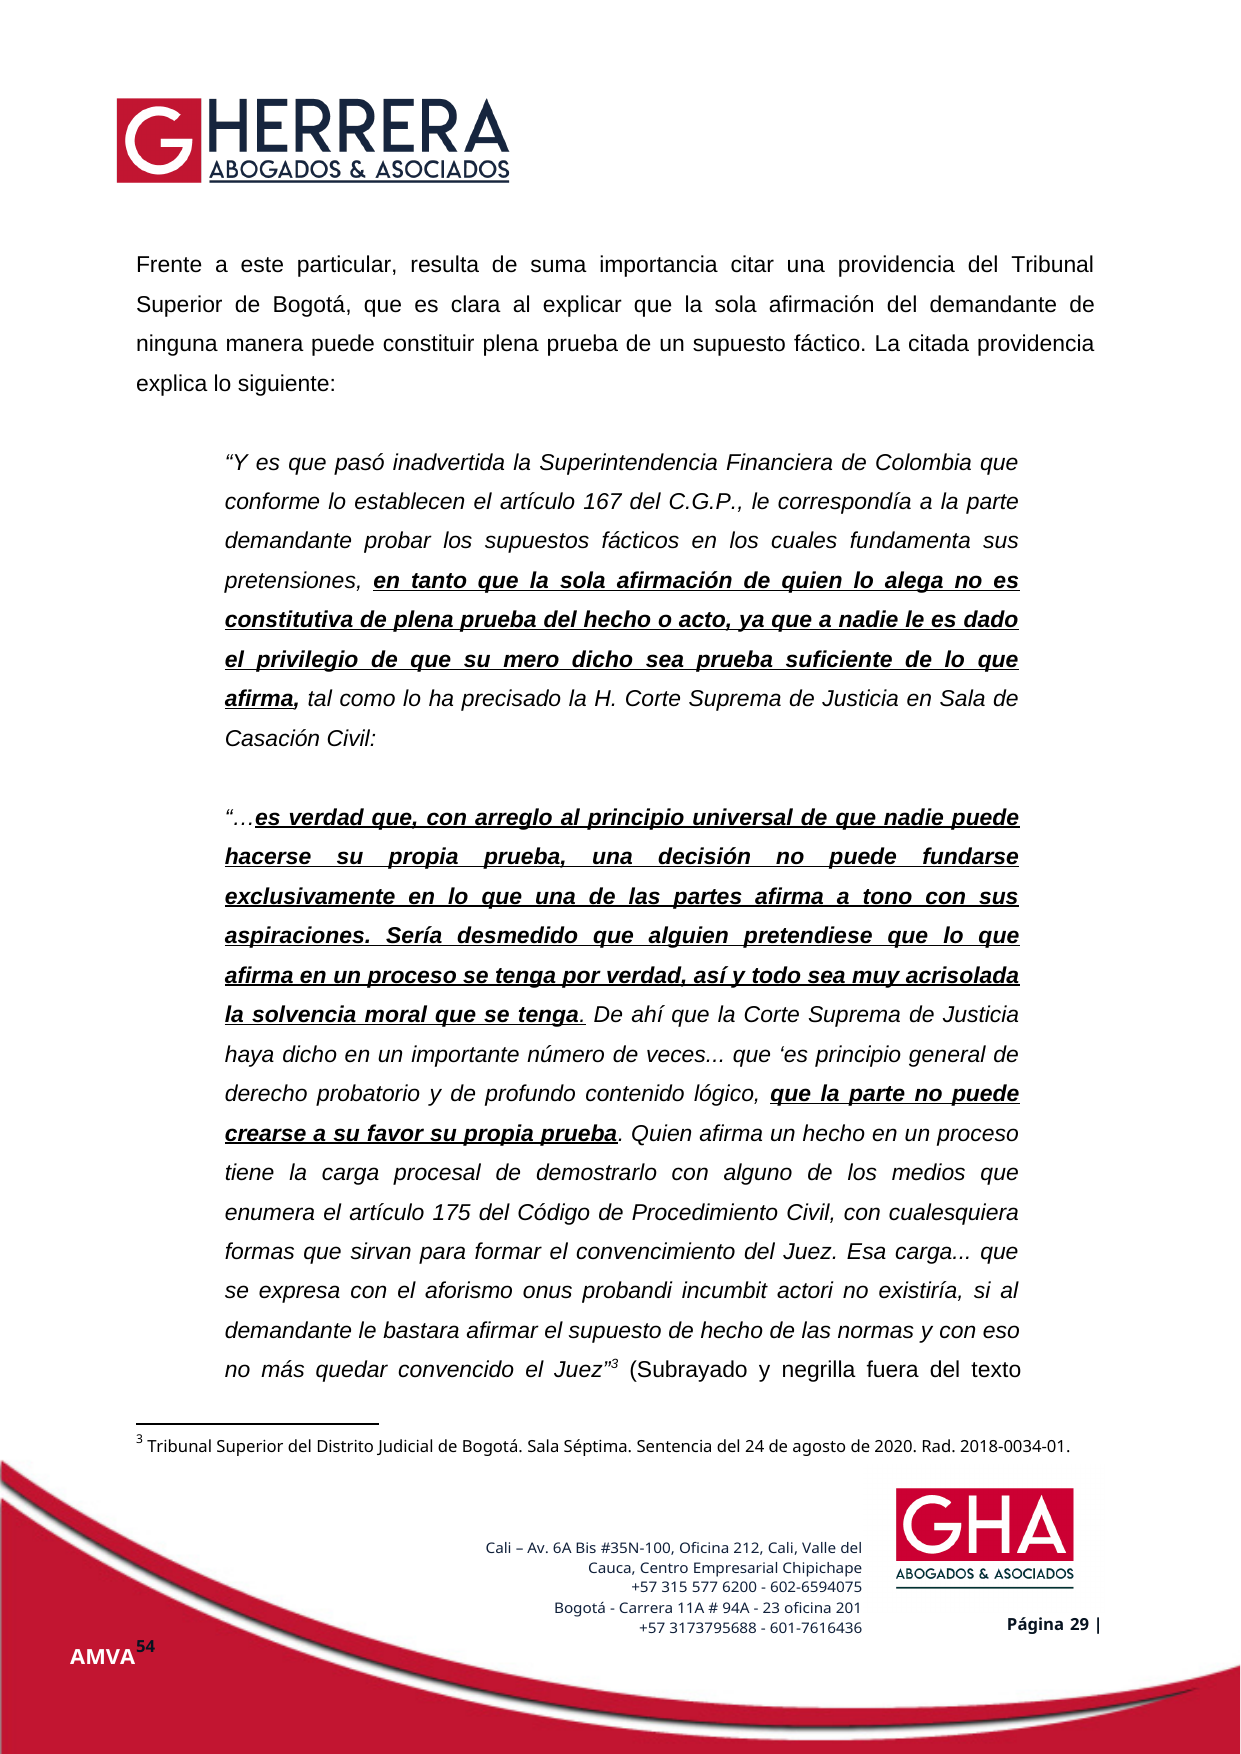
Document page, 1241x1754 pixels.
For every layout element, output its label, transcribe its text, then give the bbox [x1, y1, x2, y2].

text “Y es que pasó inadvertida la Superintendencia Financiera de Colombia que conforme lo establecen el artículo 167 del C.G.P., le correspondía a la parte demandante probar los supuestos fácticos en los cuales fundamenta sus pretensiones, en tanto que la sola afirmación de quien lo alega no es constitutiva de plena prueba del hecho o acto, ya que a nadie le es dado el privilegio de que su mero dicho sea prueba suficiente de lo que afirma, tal como lo ha precisado la H. Corte Suprema de Justicia en Sala de Casación Civil: [224, 448, 1022, 751]
text Frente a este particular, resulta de suma importancia citar una providencia del Tribunal Superior de Bogotá, que es clara al explicar que la sola afirmación del demandante de ninguna manera puede constituir plena prueba de un supuesto fáctico. La citada providencia explica lo siguiente: [136, 251, 1096, 396]
picture [96, 75, 529, 206]
picture [0, 1447, 1241, 1754]
